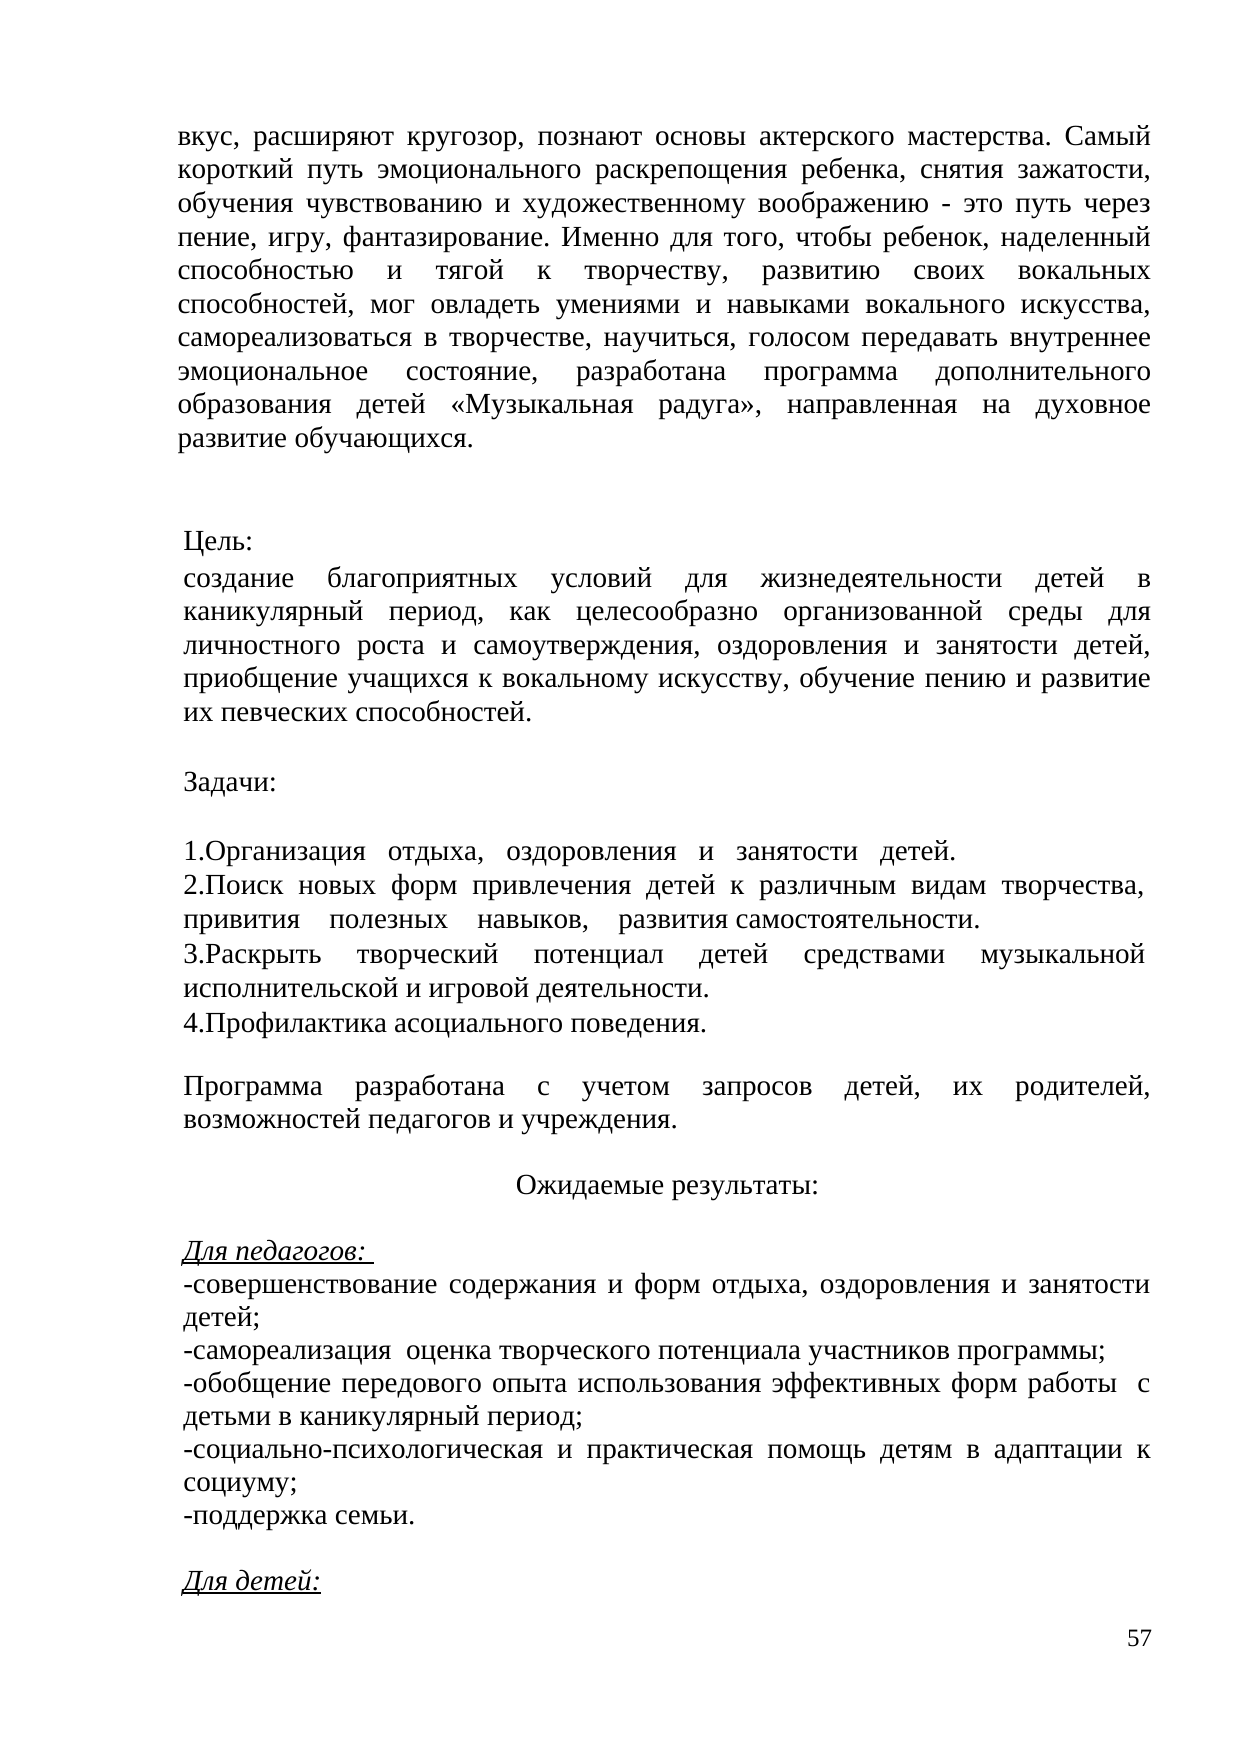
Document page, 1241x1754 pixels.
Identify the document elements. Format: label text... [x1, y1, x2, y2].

text создание благоприятных условий для жизнедеятельности детей в каникулярный период, как целесообразно организованной среды для личностного роста и самоутверждения, оздоровления и занятости детей, приобщение учащихся к вокальному искусству, обучение пению и развитие их певческих способностей. [183, 560, 1152, 728]
text 1.Организация отдыха, оздоровления и занятости детей. [183, 833, 1146, 866]
text 3.Раскрыть творческий потенциал детей средствами музыкальной исполнительской и игровой деятельности. [183, 936, 1146, 1004]
text -самореализация оценка творческого потенциала участников программы; [183, 1333, 1152, 1366]
text Цель: [183, 524, 1152, 557]
text -социально-психологическая и практическая помощь детям в адаптации к социуму; [183, 1432, 1152, 1498]
text Ожидаемые результаты: [183, 1168, 1152, 1201]
text -совершенствование содержания и форм отдыха, оздоровления и занятости детей; [183, 1267, 1152, 1333]
text Программа разработана с учетом запросов детей, их родителей, возможностей педагогов и учреждения. [183, 1069, 1152, 1135]
text Для детей: [183, 1564, 1152, 1597]
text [177, 118, 1152, 453]
text -обобщение передового опыта использования эффективных форм работы с детьми в каникулярный период; [183, 1366, 1152, 1432]
text -поддержка семьи. [183, 1498, 1152, 1531]
text 4.Профилактика асоциального поведения. [183, 1005, 1146, 1039]
text Задачи: [183, 764, 1146, 797]
text 2.Поиск новых форм привлечения детей к различным видам творчества, привития полезных навыков, развития самостоятельности. [183, 867, 1146, 935]
text Для педагогов: [183, 1234, 1152, 1267]
